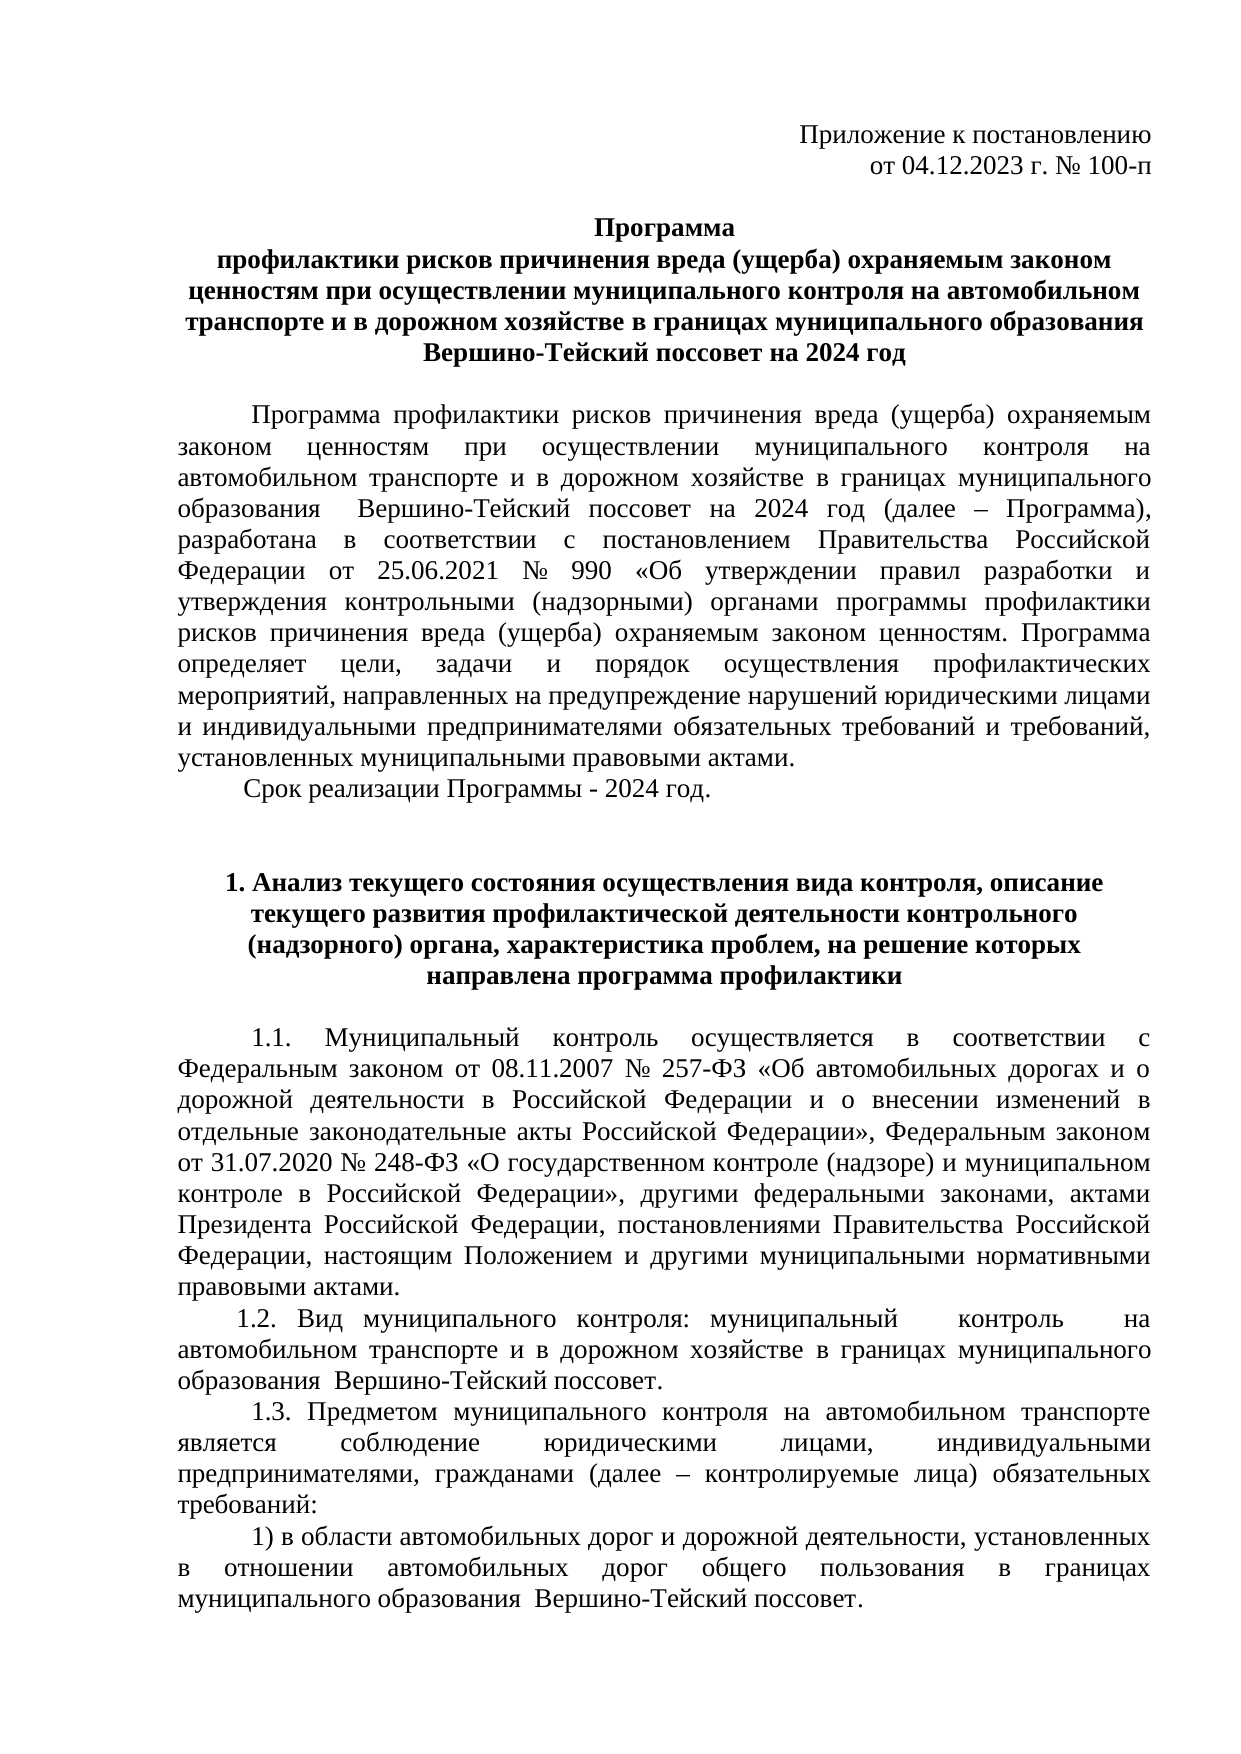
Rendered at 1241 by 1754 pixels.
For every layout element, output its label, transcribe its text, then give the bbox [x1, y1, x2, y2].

text Программа профилактики рисков причинения вреда (ущерба) охраняемым законом ценностям при осуществлении муниципального контроля на автомобильном транспорте и в дорожном хозяйстве в границах муниципального образования Вершино-Тейский поссовет на 2024 год (далее – Программа), разработана в соответствии с постановлением Правительства Российской Федерации от 25.06.2021 № 990 «Об утверждении правил разработки и утверждения контрольными (надзорными) органами программы профилактики рисков причинения вреда (ущерба) охраняемым законом ценностям. Программа определяет цели, задачи и порядок осуществления профилактических мероприятий, направленных на предупреждение нарушений юридическими лицами и индивидуальными предпринимателями обязательных требований и требований, установленных муниципальными правовыми актами. [177, 398, 1152, 772]
text от 04.12.2023 г. № 100-п [177, 149, 1152, 180]
text Срок реализации Программы - 2024 год. [177, 772, 1152, 803]
text 1) в области автомобильных дорог и дорожной деятельности, установленных в отношении автомобильных дорог общего пользования в границах муниципального образования Вершино-Тейский поссовет. [177, 1520, 1152, 1613]
text 1. Анализ текущего состояния осуществления вида контроля, описание текущего развития профилактической деятельности контрольного (надзорного) органа, характеристика проблем, на решение которых направлена программа профилактики [177, 866, 1152, 990]
text 1.3. Предметом муниципального контроля на автомобильном транспорте является соблюдение юридическими лицами, индивидуальными предпринимателями, гражданами (далее – контролируемые лица) обязательных требований: [177, 1395, 1152, 1520]
text Приложение к постановлению [177, 118, 1152, 149]
title Программа [177, 212, 1152, 243]
text 1.1. Муниципальный контроль осуществляется в соответствии с Федеральным законом от 08.11.2007 № 257-ФЗ «Об автомобильных дорогах и о дорожной деятельности в Российской Федерации и о внесении изменений в отдельные законодательные акты Российской Федерации», Федеральным законом от 31.07.2020 № 248-ФЗ «О государственном контроле (надзоре) и муниципальном контроле в Российской Федерации», другими федеральными законами, актами Президента Российской Федерации, постановлениями Правительства Российской Федерации, настоящим Положением и другими муниципальными нормативными правовыми актами. [177, 1021, 1152, 1302]
title профилактики рисков причинения вреда (ущерба) охраняемым законом ценностям при осуществлении муниципального контроля на автомобильном транспорте и в дорожном хозяйстве в границах муниципального образования Вершино-Тейский поссовет на 2024 год [177, 243, 1152, 367]
text 1.2. Вид муниципального контроля: муниципальный контроль на автомобильном транспорте и в дорожном хозяйстве в границах муниципального образования Вершино-Тейский поссовет. [177, 1302, 1152, 1395]
